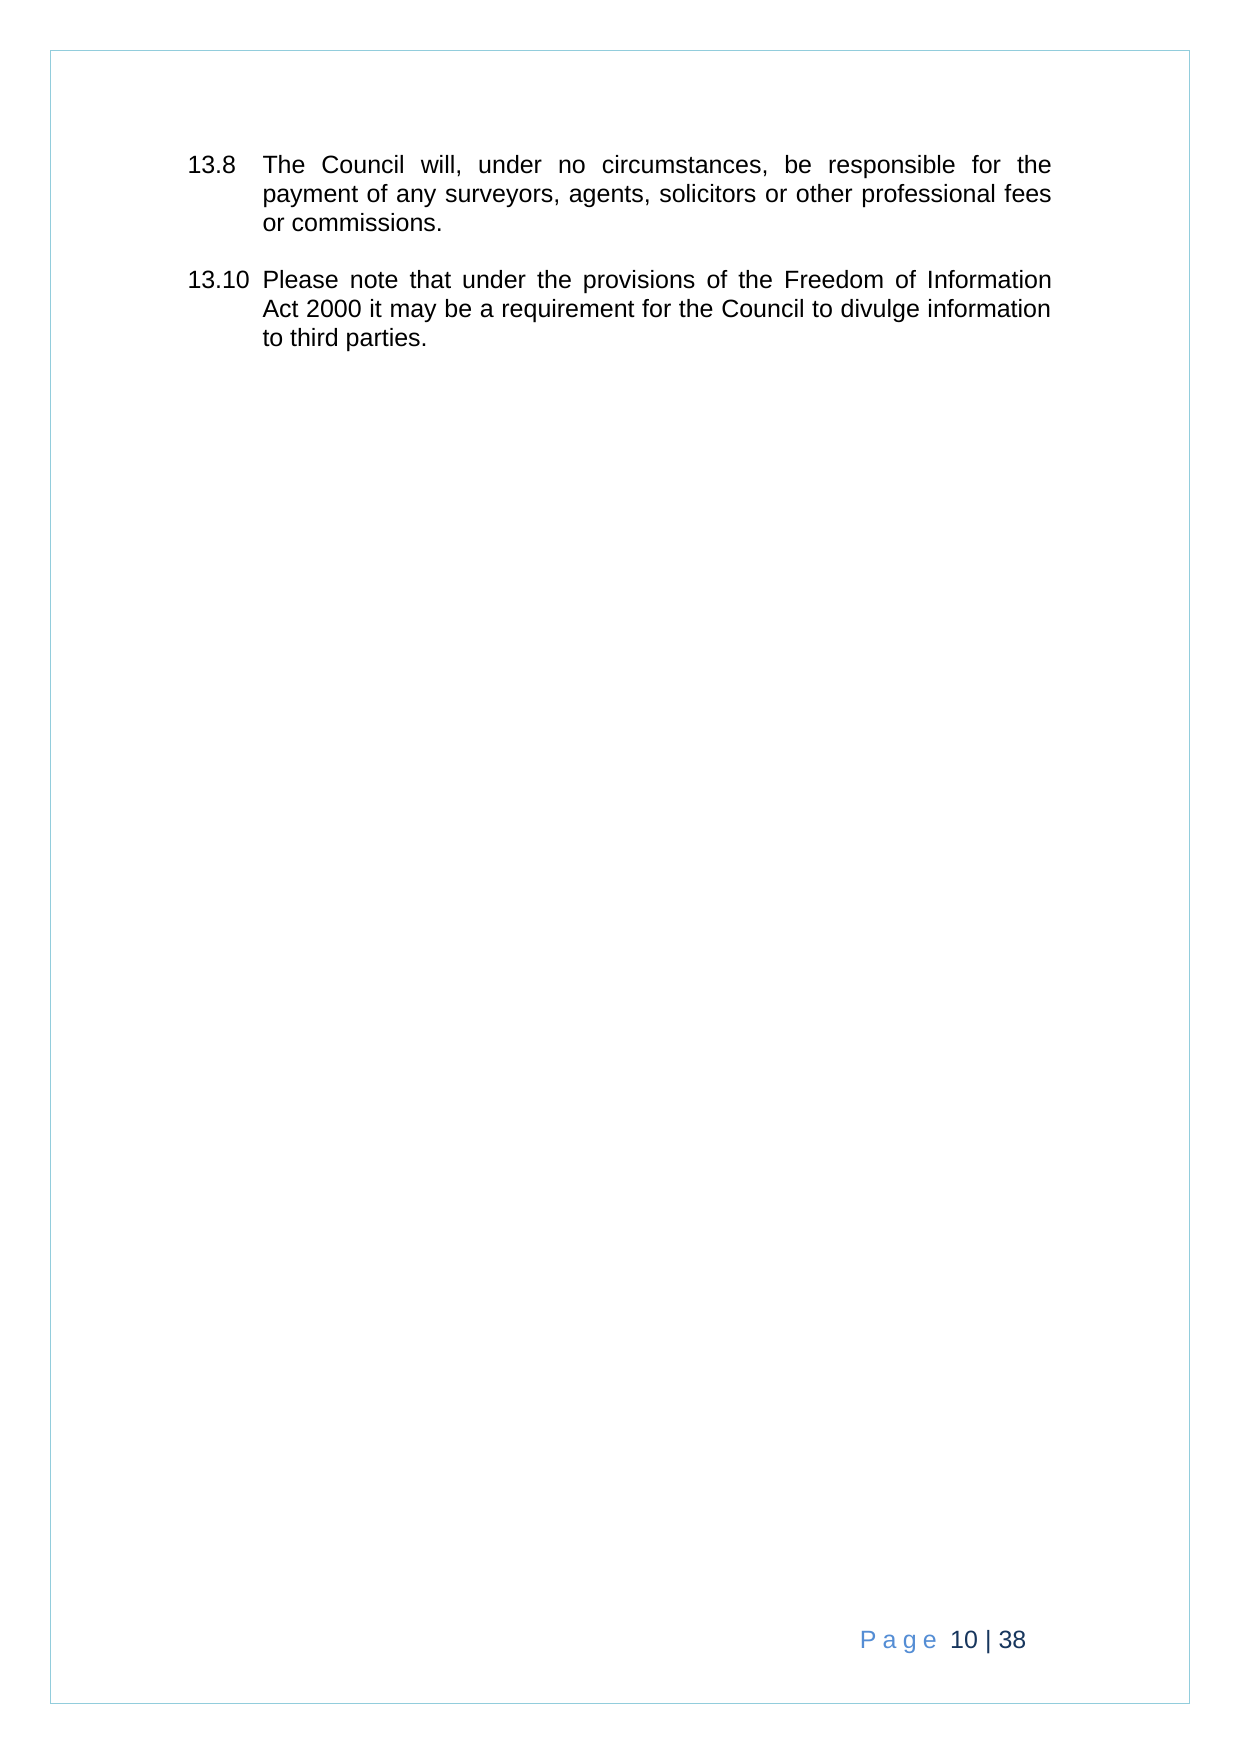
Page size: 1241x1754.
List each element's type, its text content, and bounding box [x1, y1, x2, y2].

text 13.10 Please note that under the provisions of the Freedom of Information Act 2000 it may be a requirement for the Council to divulge information to third parties. [187, 265, 1053, 351]
text 13.8 The Council will, under no circumstances, be responsible for the payment of any surveyors, agents, solicitors or other professional fees or commissions. [187, 150, 1053, 236]
